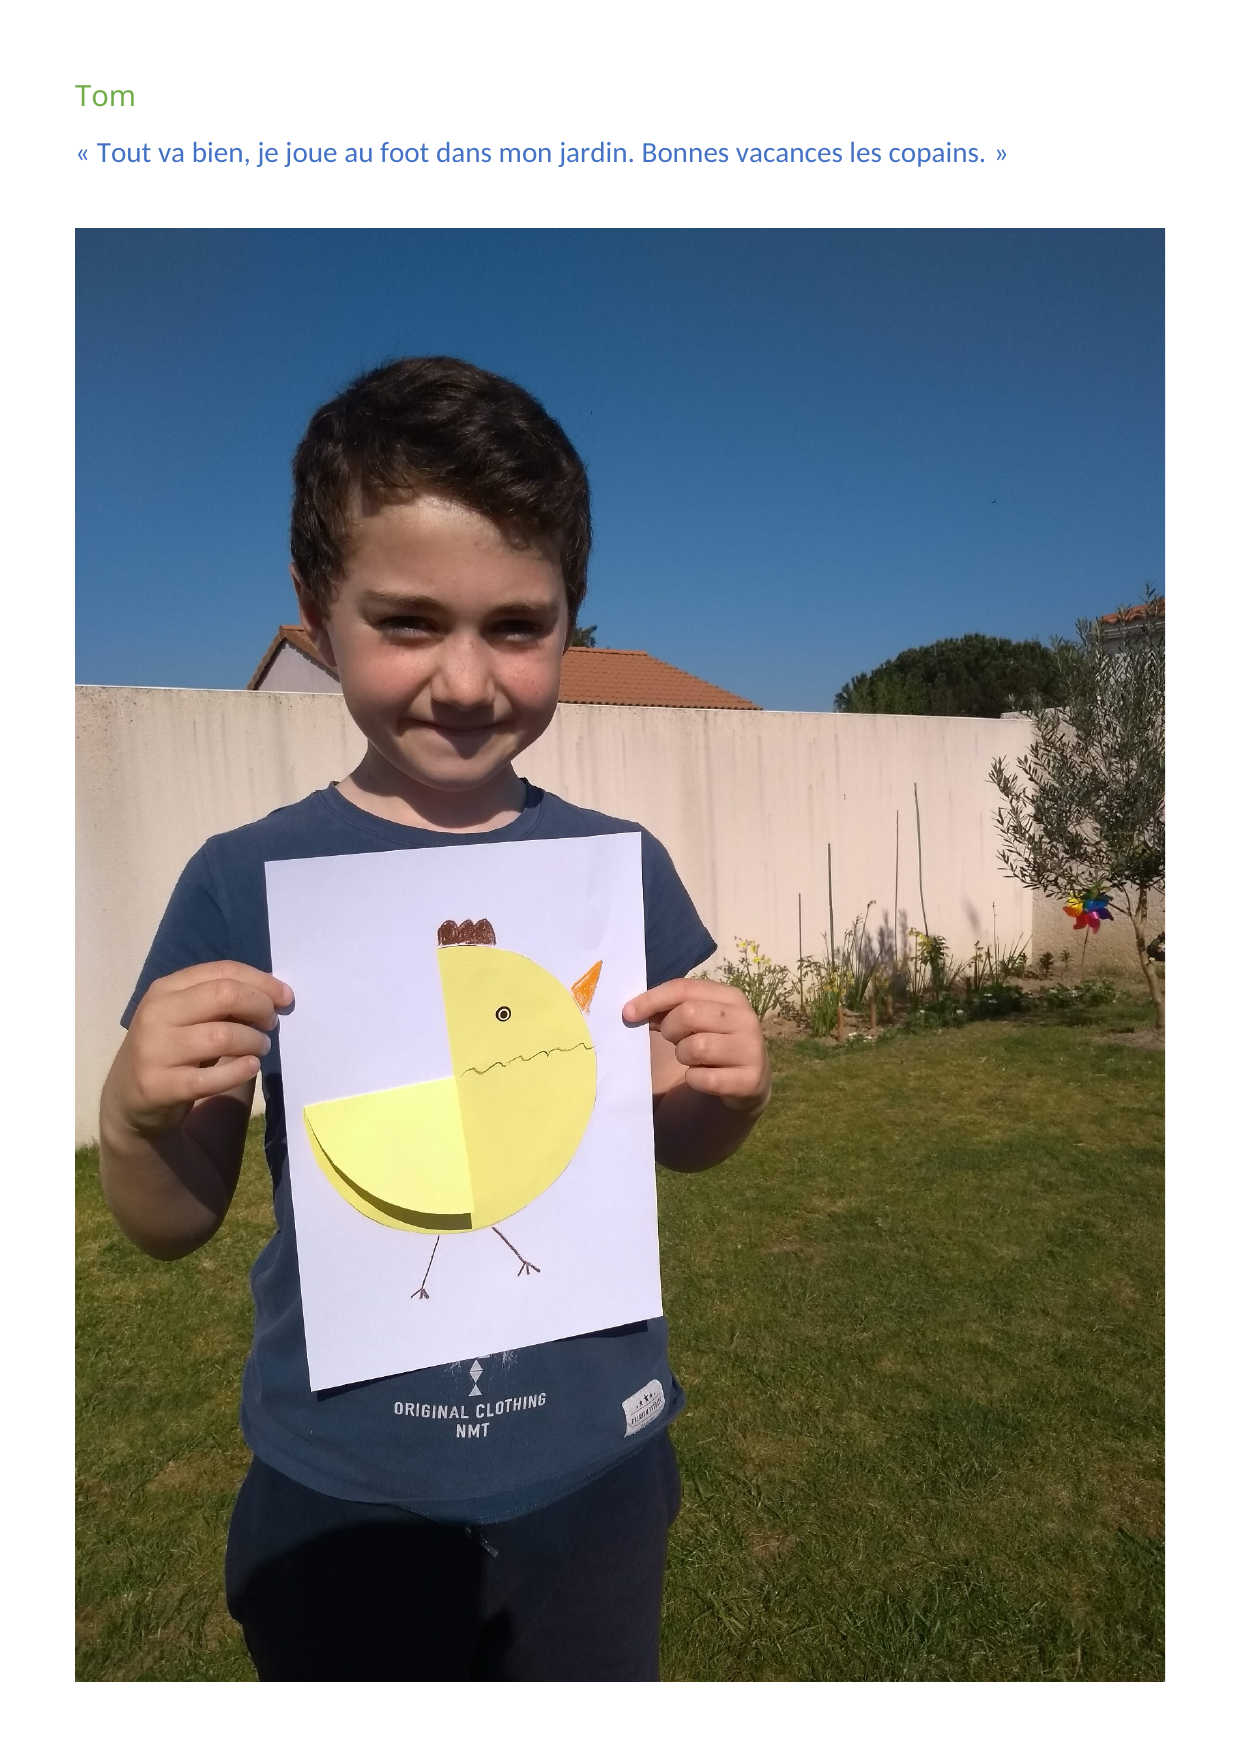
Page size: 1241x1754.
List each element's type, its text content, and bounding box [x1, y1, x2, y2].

text « Tout va bien, je joue au foot dans mon jardin. Bonnes vacances les copains. » [75, 134, 1165, 170]
text Tom [75, 75, 1165, 115]
picture [75, 228, 1166, 1682]
